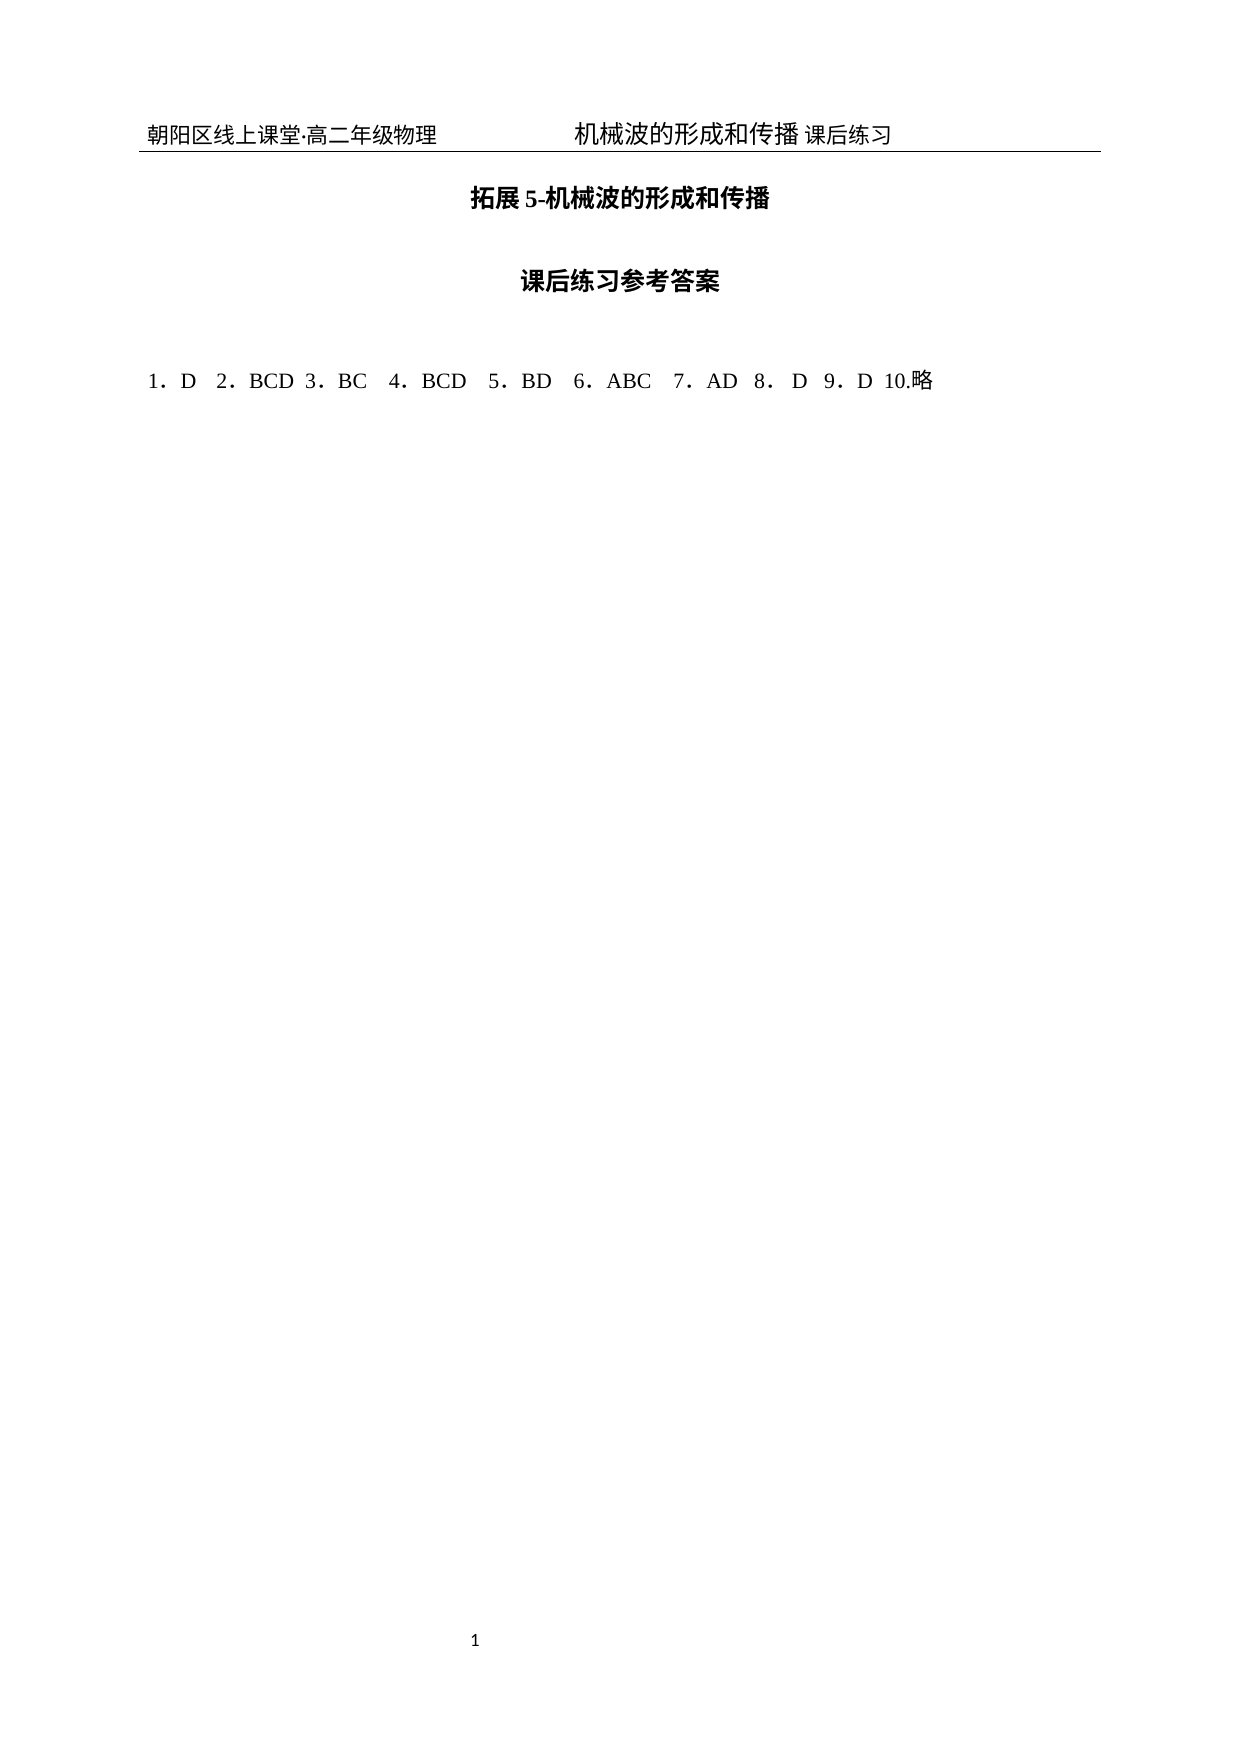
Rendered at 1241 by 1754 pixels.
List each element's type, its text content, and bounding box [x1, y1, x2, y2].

text 拓展5-机械波的形成和传播 [148, 164, 1093, 229]
text 1．D 2．BCD 3．BC 4．BCD 5．BD 6．ABC 7．AD 8． D 9．D 10.略 [148, 363, 1093, 395]
text 课后练习参考答案 [148, 247, 1093, 312]
